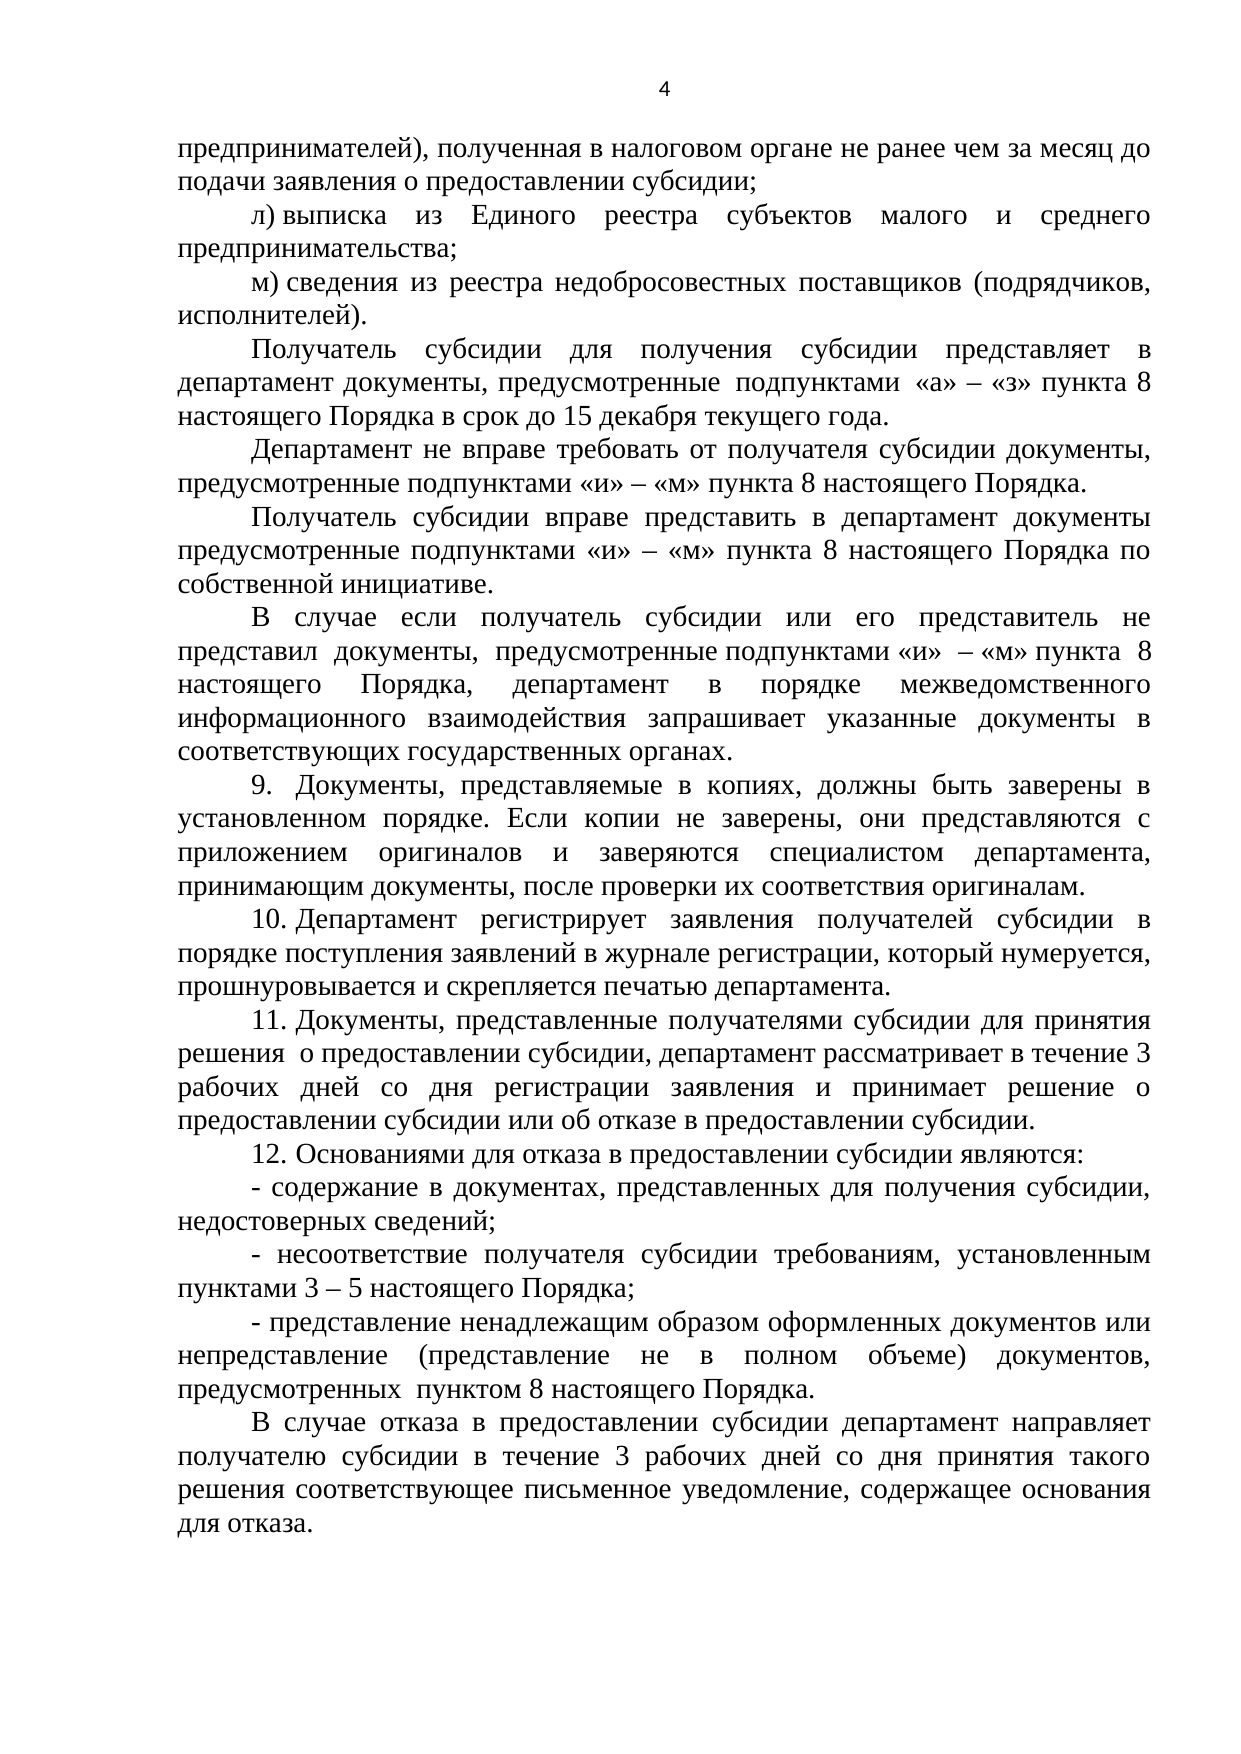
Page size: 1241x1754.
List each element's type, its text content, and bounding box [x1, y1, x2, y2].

text л) выписка из Единого реестра субъектов малого и среднего предпринимательства; [177, 197, 1152, 264]
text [177, 130, 1152, 197]
text - представление ненадлежащим образом оформленных документов или непредставление (представление не в полном объеме) документов, предусмотренных пунктом 8 настоящего Порядка. [177, 1304, 1152, 1404]
list Основаниями для отказа в предоставлении субсидии являются: [177, 1136, 1152, 1169]
list Документы, представленные получателями субсидии для принятия решения о предоставлении субсидии, департамент рассматривает в течение 3 рабочих дней со дня регистрации заявления и принимает решение о предоставлении субсидии или об отказе в предоставлении субсидии. [177, 1002, 1152, 1136]
text В случае если получатель субсидии или его представитель не представил документы, предусмотренные подпунктами «и» – «м» пункта 8 настоящего Порядка, департамент в порядке межведомственного информационного взаимодействия запрашивает указанные документы в соответствующих государственных органах. [177, 599, 1152, 767]
text Получатель субсидии для получения субсидии представляет в департамент документы, предусмотренные подпунктами «а» – «з» пункта 8 настоящего Порядка в срок до 15 декабря текущего года. [177, 331, 1152, 432]
list Департамент регистрирует заявления получателей субсидии в порядке поступления заявлений в журнале регистрации, который нумеруется, прошнуровывается и скрепляется печатью департамента. [177, 901, 1152, 1002]
text - содержание в документах, представленных для получения субсидии, недостоверных сведений; [177, 1169, 1152, 1237]
text - несоответствие получателя субсидии требованиям, установленным пунктами 3 – 5 настоящего Порядка; [177, 1237, 1152, 1304]
text В случае отказа в предоставлении субсидии департамент направляет получателю субсидии в течение 3 рабочих дней со дня принятия такого решения соответствующее письменное уведомление, содержащее основания для отказа. [177, 1404, 1152, 1538]
list Документы, представляемые в копиях, должны быть заверены в установленном порядке. Если копии не заверены, они представляются с приложением оригиналов и заверяются специалистом департамента, принимающим документы, после проверки их соответствия оригиналам. [177, 767, 1152, 901]
text м) сведения из реестра недобросовестных поставщиков (подрядчиков, исполнителей). [177, 264, 1152, 331]
text Получатель субсидии вправе представить в департамент документы предусмотренные подпунктами «и» – «м» пункта 8 настоящего Порядка по собственной инициативе. [177, 499, 1152, 599]
text Департамент не вправе требовать от получателя субсидии документы, предусмотренные подпунктами «и» – «м» пункта 8 настоящего Порядка. [177, 432, 1152, 499]
